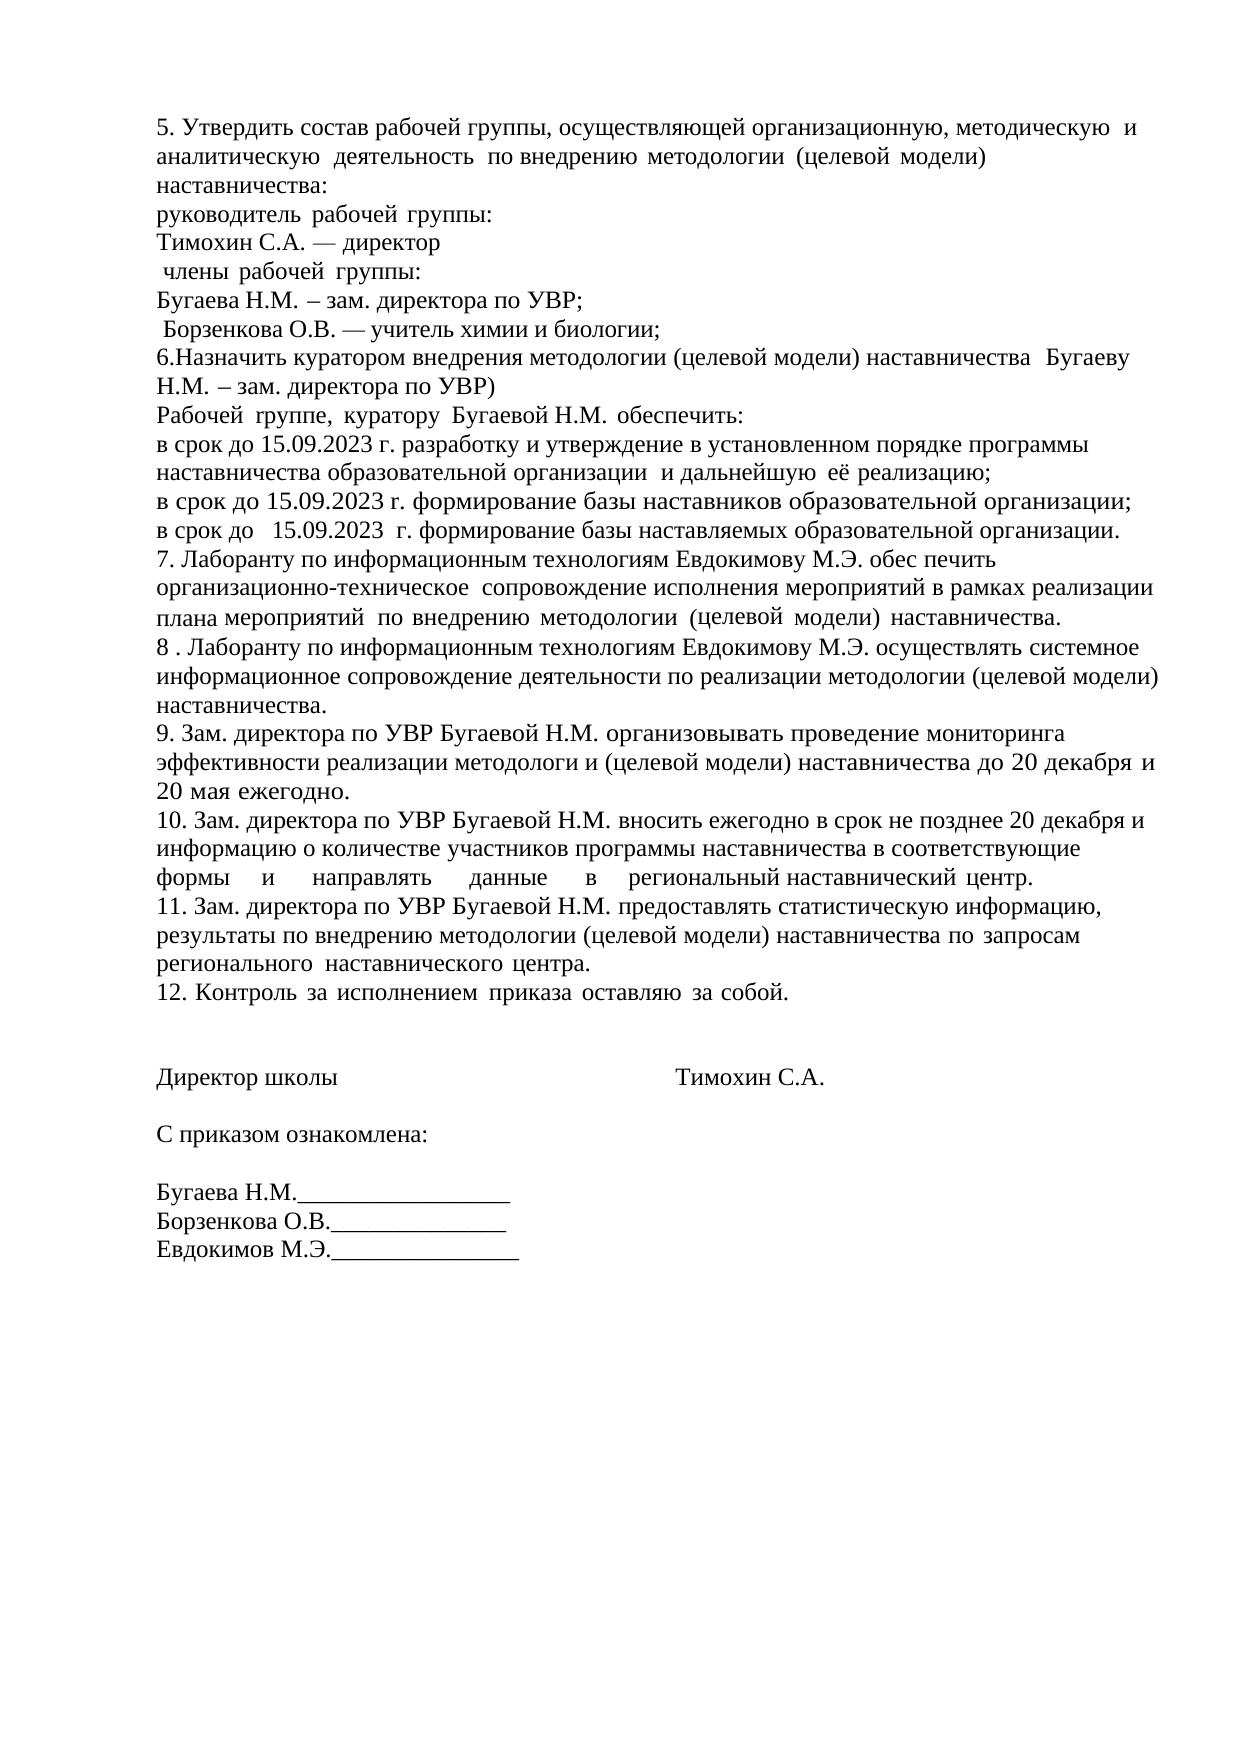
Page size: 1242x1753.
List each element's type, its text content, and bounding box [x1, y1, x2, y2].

text 6.Назначить куратором внедрения методологии (целевой модели) наставничества Бугаеву Н.М. – зам. директора по УВР) [156, 342, 1160, 400]
text 11. Зам. директора по УВР Бугаевой Н.М. предоставлять статистическую информацию, результаты по внедрению методологии (целевой модели) наставничества по запросам регионального наставнического центра. [156, 891, 1160, 977]
text 9. Зам. директора по УВР Бугаевой Н.М. организовывать проведение мониторинга эффективности реализации методологи и (целевой модели) наставничества до 20 декабря и 20 мая ежегодно. [156, 718, 1160, 805]
text в срок до 15.09.2023 r. формирование базы наставников образовательной организации; [156, 486, 1160, 515]
text Директор школы Тимохин С.А. [156, 1062, 1160, 1091]
text Бугаева Н.М. – зам. директора по УВР; [156, 285, 1160, 314]
text в срок до 15.09.2023 г. разработку и утверждение в установленном порядке программы наставничества образовательной организации и дальнейшую её реализацию; [156, 429, 1160, 486]
text Рабочей rpyппe, куратору Бугаевой Н.М. обеспечить: [156, 400, 1160, 429]
text Бугаева Н.М._________________ [156, 1177, 1160, 1206]
text 10. Зам. директора по УВР Бугаевой Н.М. вносить ежегодно в срок не позднее 20 декабря и информацию о количестве участников программы наставничества в соответствующие формы и направлять данные в региональный наставнический центр. [156, 805, 1160, 891]
text руководитель рабочей группы: [156, 199, 1160, 227]
text члены рабочей группы: [156, 256, 1160, 285]
text 12. Контроль за исполнением приказа оставляю за собой. [156, 977, 1160, 1006]
text 8 . Лаборанту по информационным технологиям Евдокимову М.Э. осуществлять системное информационное сопровождение деятельности по реализации методологии (целевой модели) наставничества. [156, 632, 1160, 718]
text Тимохин С.А. — директор [156, 227, 1160, 256]
text 5. Утвердить состав рабочей группы, осуществляющей организационную, методическую и аналитическую деятельность по внедрению методологии (целевой модели) наставничества: [156, 112, 1160, 199]
text в срок до 15.09.2023 г. формирование базы наставляемых образовательной организации. [156, 515, 1160, 544]
text Борзенкова О.В.______________ [156, 1206, 1160, 1234]
text Евдокимов М.Э._______________ [156, 1234, 1160, 1263]
text 7. Лаборанту по информационным технологиям Евдокимову М.Э. обес печить организационно-техническое сопровождение исполнения мероприятий в рамках реализации плана мероприятий по внедрению методологии (целевой модели) наставничества. [156, 544, 1160, 632]
text Борзенкова О.В. — учитель химии и биологии; [156, 314, 1160, 342]
text С приказом ознакомлена: [156, 1119, 1160, 1148]
